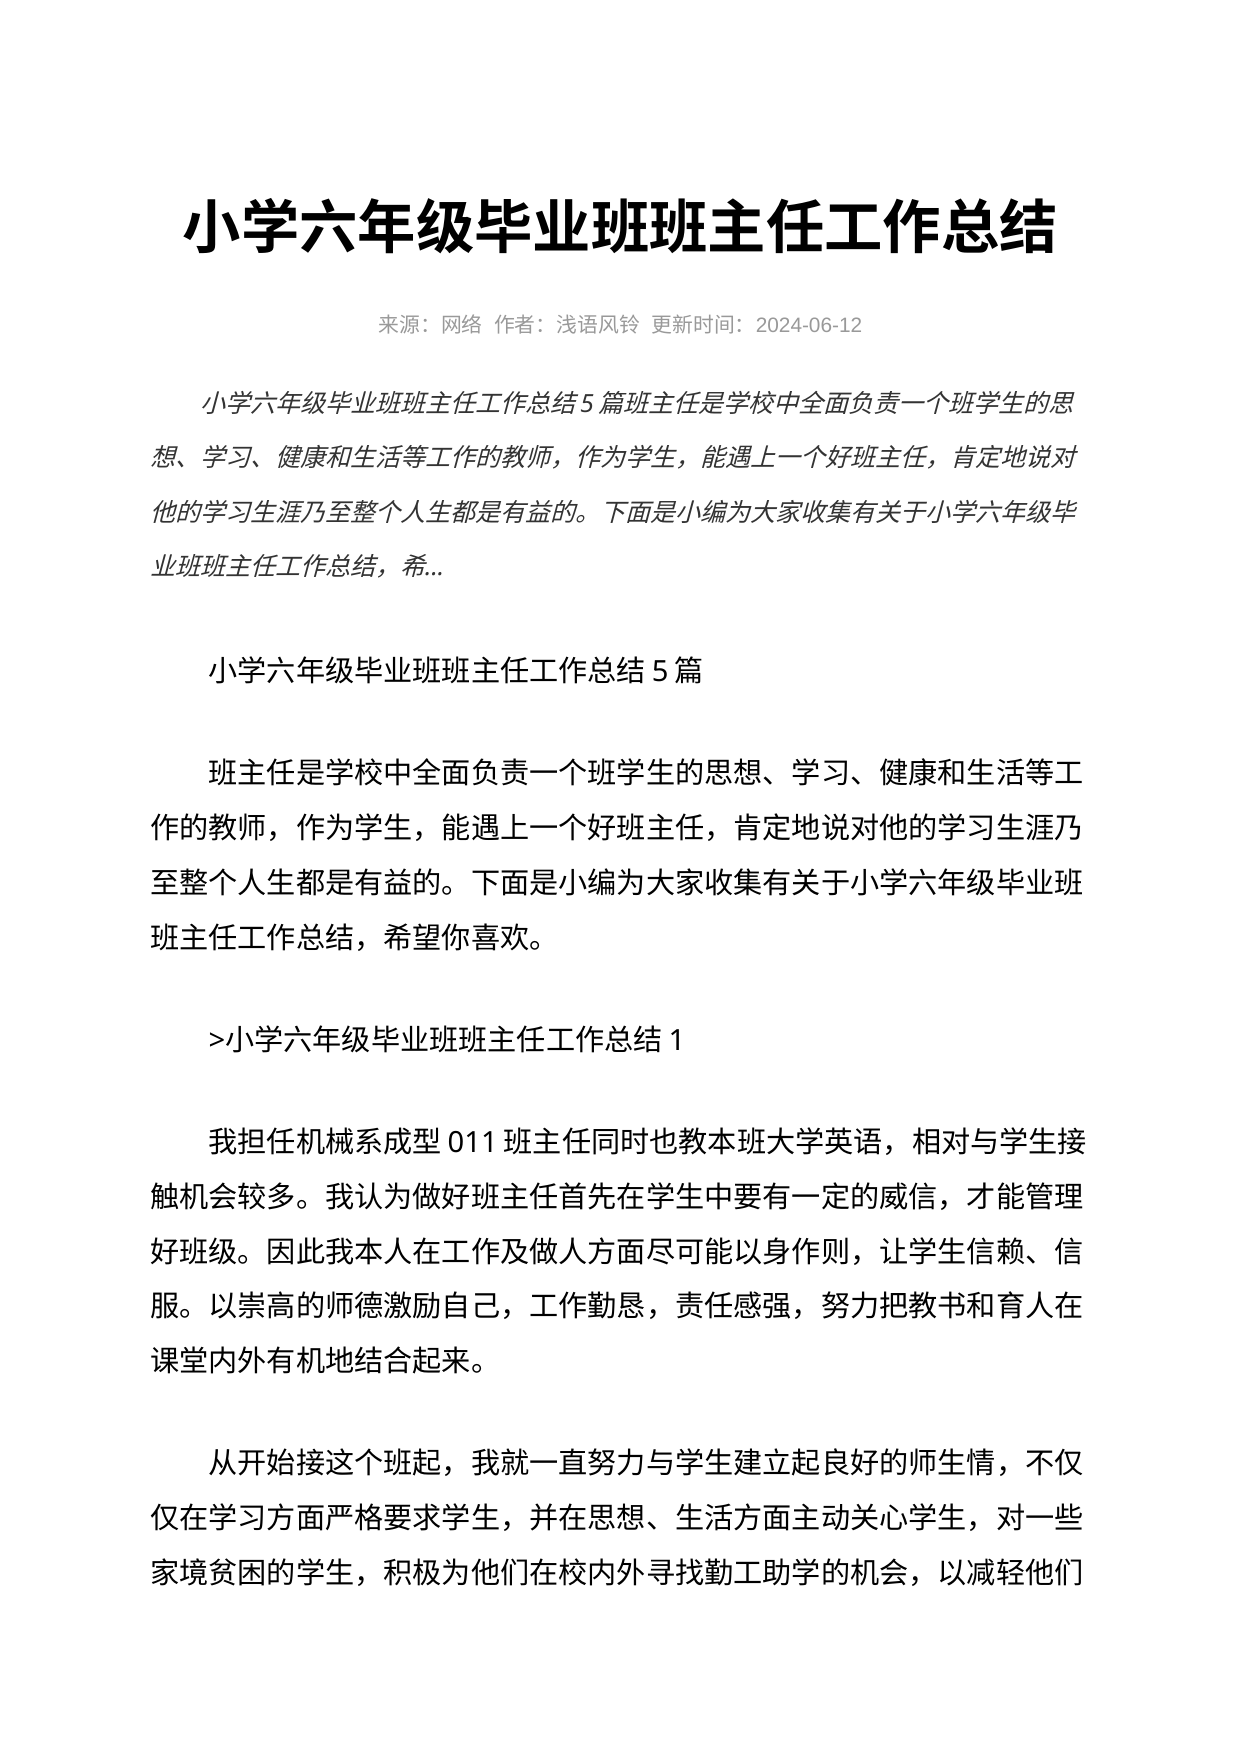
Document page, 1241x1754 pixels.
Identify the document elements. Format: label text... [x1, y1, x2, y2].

subtitle 小学六年级毕业班班主任工作总结 [150, 181, 1090, 266]
text 小学六年级毕业班班主任工作总结5篇班主任是学校中全面负责一个班学生的思想、学习、健康和生活等工作的教师，作为学生，能遇上一个好班主任，肯定地说对他的学习生涯乃至整个人生都是有益的。下面是小编为大家收集有关于小学六年级毕业班班主任工作总结，希... [150, 383, 1090, 583]
text 小学六年级毕业班班主任工作总结5篇 [150, 648, 1090, 690]
text 班主任是学校中全面负责一个班学生的思想、学习、健康和生活等工作的教师，作为学生，能遇上一个好班主任，肯定地说对他的学习生涯乃至整个人生都是有益的。下面是小编为大家收集有关于小学六年级毕业班班主任工作总结，希望你喜欢。 [150, 750, 1090, 957]
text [150, 1440, 1090, 1592]
text 我担任机械系成型011班主任同时也教本班大学英语，相对与学生接触机会较多。我认为做好班主任首先在学生中要有一定的威信，才能管理好班级。因此我本人在工作及做人方面尽可能以身作则，让学生信赖、信服。以崇高的师德激励自己，工作勤恳，责任感强，努力把教书和育人在课堂内外有机地结合起来。 [150, 1118, 1090, 1380]
text 来源：网络 作者：浅语风铃 更新时间：2024-06-12 [150, 313, 1090, 337]
text >小学六年级毕业班班主任工作总结1 [150, 1016, 1090, 1059]
